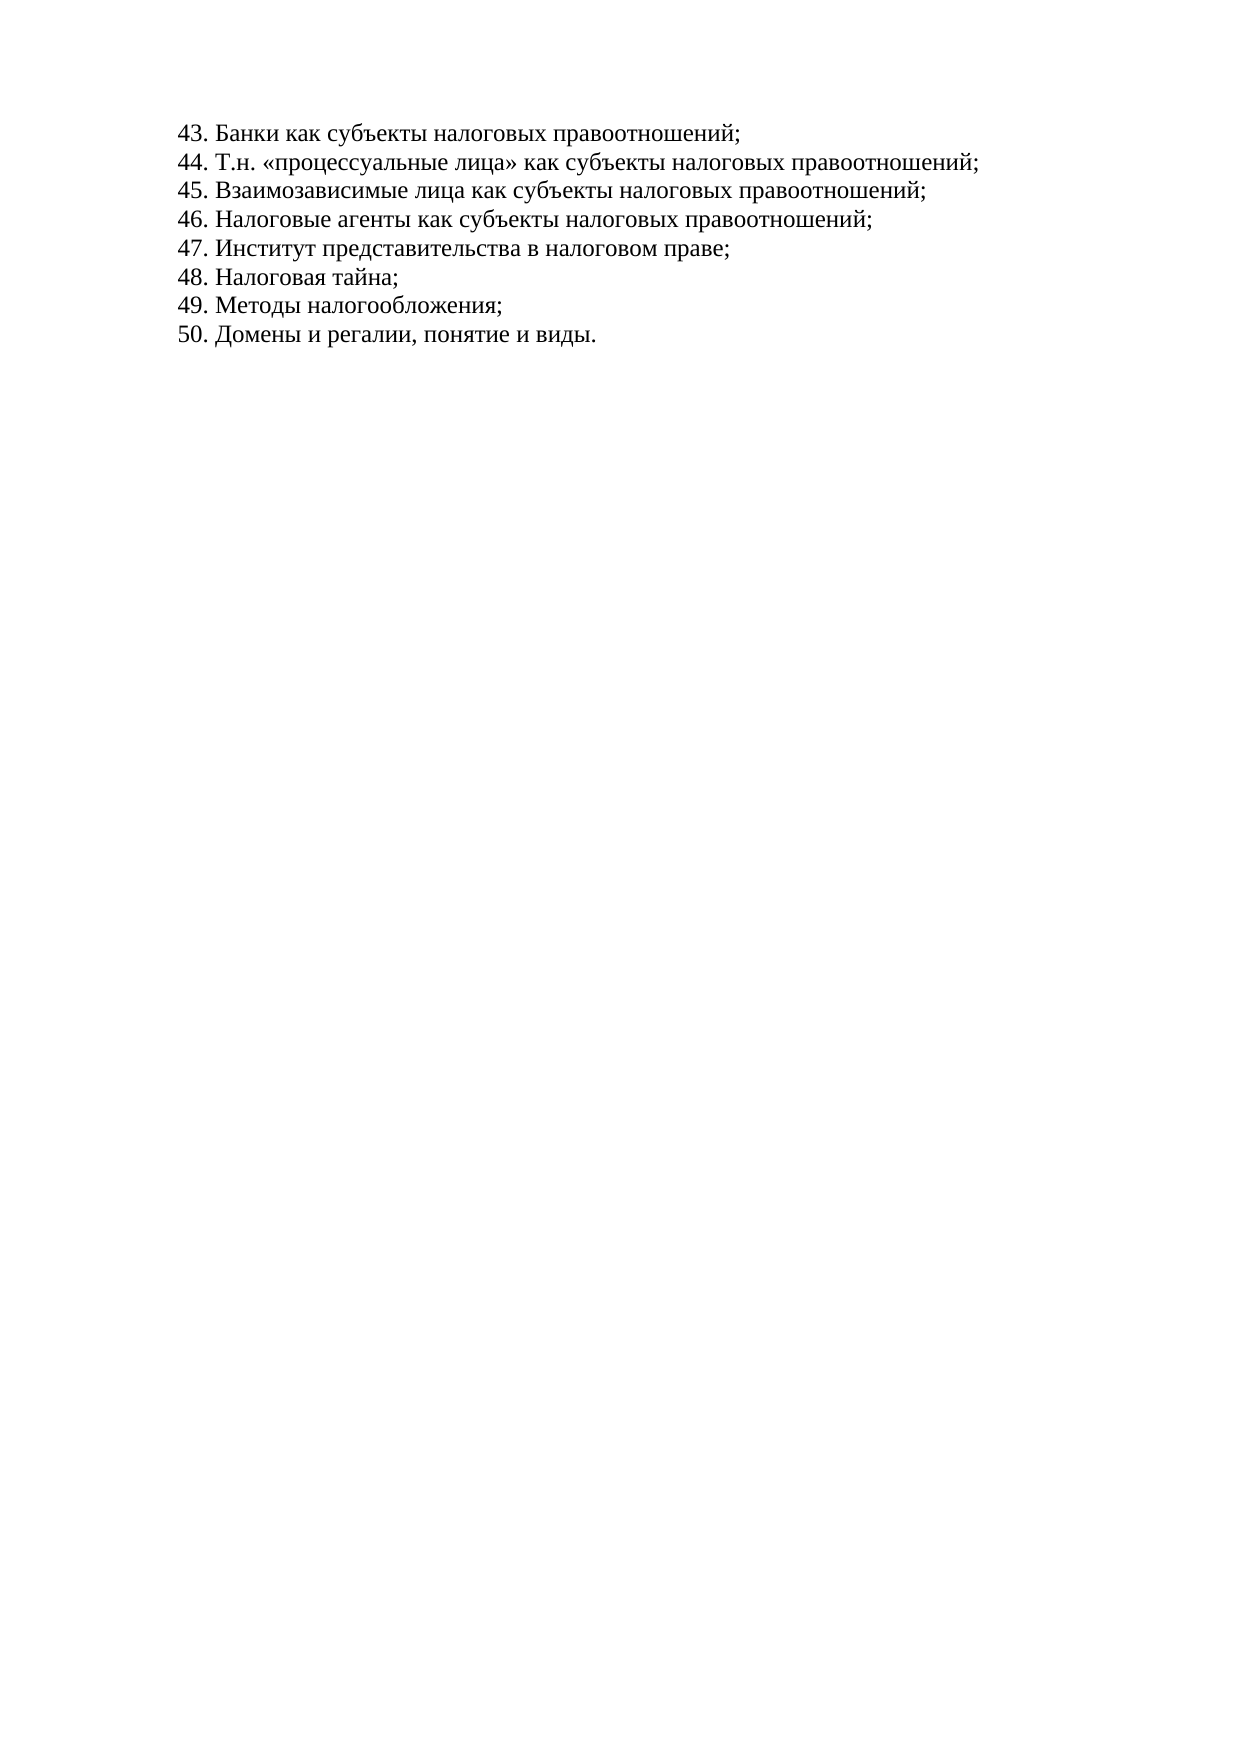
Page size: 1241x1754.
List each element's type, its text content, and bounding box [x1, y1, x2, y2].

list Домены и регалии, понятие и виды. [177, 319, 1152, 348]
list Т.н. «процессуальные лица» как субъекты налоговых правоотношений; [177, 147, 1152, 176]
list Методы налогообложения; [177, 291, 1152, 319]
list Налоговые агенты как субъекты налоговых правоотношений; [177, 204, 1152, 233]
list Институт представительства в налоговом праве; [177, 233, 1152, 262]
list Взаимозависимые лица как субъекты налоговых правоотношений; [177, 176, 1152, 204]
list Банки как субъекты налоговых правоотношений; [177, 118, 1152, 147]
list Налоговая тайна; [177, 262, 1152, 291]
